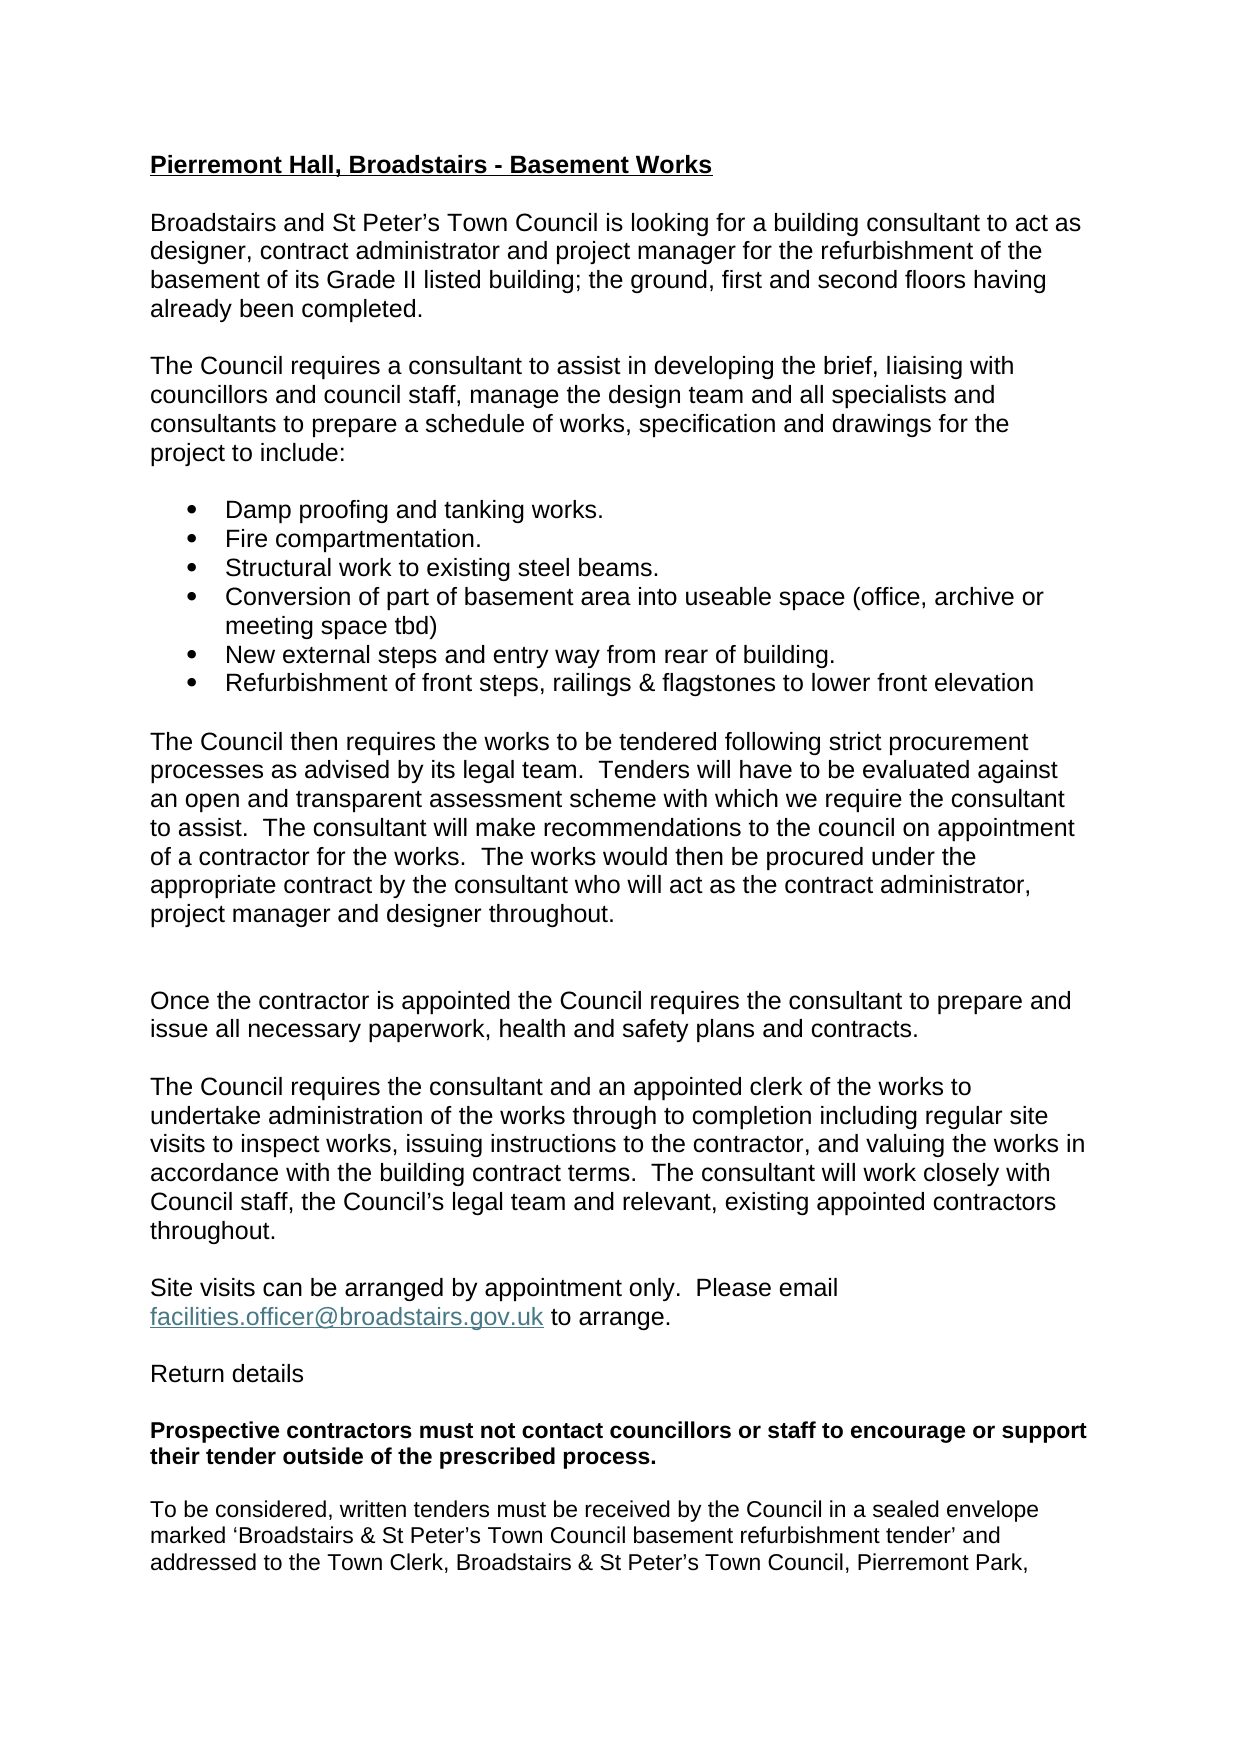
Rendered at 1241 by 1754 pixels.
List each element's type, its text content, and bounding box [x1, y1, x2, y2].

list Refurbishment of front steps, railings & flagstones to lower front elevation [187, 668, 1090, 697]
text Return details [150, 1359, 1090, 1388]
list Structural work to existing steel beams. [187, 553, 1090, 582]
list Fire compartmentation. [187, 524, 1090, 553]
text Prospective contractors must not contact councillors or staff to encourage or support their tender outside of the prescribed process. [150, 1417, 1090, 1469]
list Conversion of part of basement area into useable space (office, archive or meeting space tbd) [187, 582, 1090, 639]
text Broadstairs and St Peter’s Town Council is looking for a building consultant to act as designer, contract administrator and project manager for the refurbishment of the basement of its Grade II listed building; the ground, first and second floors having already been completed. [150, 207, 1090, 322]
text The Council requires a consultant to assist in developing the brief, liaising with councillors and council staff, manage the design team and all specialists and consultants to prepare a schedule of works, specification and drawings for the project to include: [150, 351, 1090, 466]
text Site visits can be arranged by appointment only. Please email facilities.officer@broadstairs.gov.uk to arrange. [150, 1273, 1090, 1331]
text Pierremont Hall, Broadstairs - Basement Works [150, 150, 1090, 179]
text The Council then requires the works to be tendered following strict procurement processes as advised by its legal team. Tenders will have to be evaluated against an open and transparent assessment scheme with which we require the consultant to assist. The consultant will make recommendations to the council on appointment of a contractor for the works. The works would then be procured under the appropriate contract by the consultant who will act as the contract administrator, project manager and designer throughout. [150, 726, 1090, 928]
list Damp proofing and tanking works. [187, 495, 1090, 524]
list New external steps and entry way from rear of building. [187, 639, 1090, 668]
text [150, 1496, 1090, 1575]
text Once the contractor is appointed the Council requires the consultant to prepare and issue all necessary paperwork, health and safety plans and contracts. [150, 986, 1090, 1043]
text The Council requires the consultant and an appointed clerk of the works to undertake administration of the works through to completion including regular site visits to inspect works, issuing instructions to the contractor, and valuing the works in accordance with the building contract terms. The consultant will work closely with Council staff, the Council’s legal team and relevant, existing appointed contractors throughout. [150, 1072, 1090, 1244]
